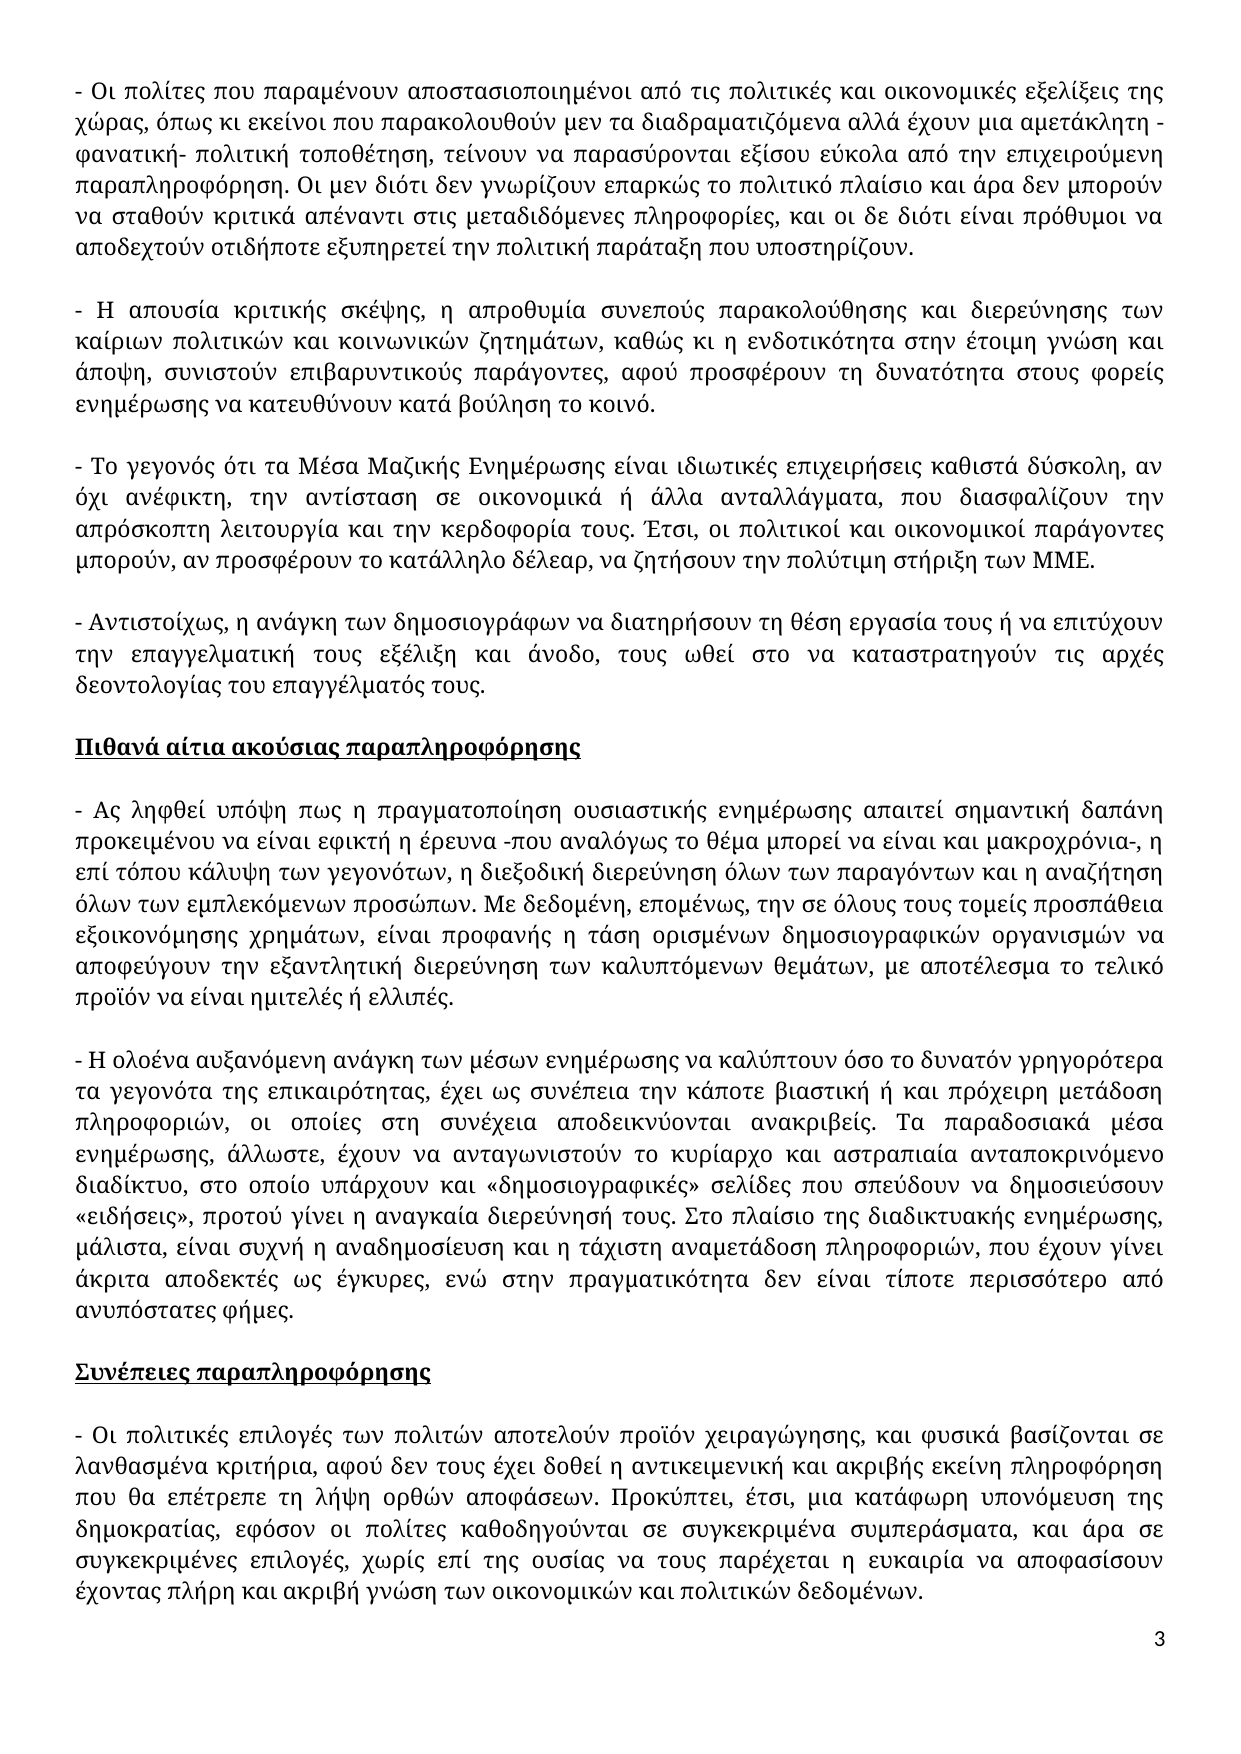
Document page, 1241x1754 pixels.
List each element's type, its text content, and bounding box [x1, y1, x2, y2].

text - Οι πολίτες που παραμένουν αποστασιοποιημένοι από τις πολιτικές και οικονομικές εξελίξεις της χώρας, όπως κι εκείνοι που παρακολουθούν μεν τα διαδραματιζόμενα αλλά έχουν μια αμετάκλητη -φανατική- πολιτική τοποθέτηση, τείνουν να παρασύρονται εξίσου εύκολα από την επιχειρούμενη παραπληροφόρηση. Οι μεν διότι δεν γνωρίζουν επαρκώς το πολιτικό πλαίσιο και άρα δεν μπορούν να σταθούν κριτικά απέναντι στις μεταδιδόμενες πληροφορίες, και οι δε διότι είναι πρόθυμοι να αποδεχτούν οτιδήποτε εξυπηρετεί την πολιτική παράταξη που υποστηρίζουν. [75, 75, 1165, 262]
text - Το γεγονός ότι τα Μέσα Μαζικής Ενημέρωσης είναι ιδιωτικές επιχειρήσεις καθιστά δύσκολη, αν όχι ανέφικτη, την αντίσταση σε οικονομικά ή άλλα ανταλλάγματα, που διασφαλίζουν την απρόσκοπτη λειτουργία και την κερδοφορία τους. Έτσι, οι πολιτικοί και οικονομικοί παράγοντες μπορούν, αν προσφέρουν το κατάλληλο δέλεαρ, να ζητήσουν την πολύτιμη στήριξη των ΜΜΕ. [75, 450, 1165, 575]
text - Η απουσία κριτικής σκέψης, η απροθυμία συνεπούς παρακολούθησης και διερεύνησης των καίριων πολιτικών και κοινωνικών ζητημάτων, καθώς κι η ενδοτικότητα στην έτοιμη γνώση και άποψη, συνιστούν επιβαρυντικούς παράγοντες, αφού προσφέρουν τη δυνατότητα στους φορείς ενημέρωσης να κατευθύνουν κατά βούληση το κοινό. [75, 294, 1165, 419]
text - Αντιστοίχως, η ανάγκη των δημοσιογράφων να διατηρήσουν τη θέση εργασία τους ή να επιτύχουν την επαγγελματική τους εξέλιξη και άνοδο, τους ωθεί στο να καταστρατηγούν τις αρχές δεοντολογίας του επαγγέλματός τους. [75, 606, 1165, 700]
text Πιθανά αίτια ακούσιας παραπληροφόρησης [75, 731, 1165, 762]
text - Ας ληφθεί υπόψη πως η πραγματοποίηση ουσιαστικής ενημέρωσης απαιτεί σημαντική δαπάνη προκειμένου να είναι εφικτή η έρευνα -που αναλόγως το θέμα μπορεί να είναι και μακροχρόνια-, η επί τόπου κάλυψη των γεγονότων, η διεξοδική διερεύνηση όλων των παραγόντων και η αναζήτηση όλων των εμπλεκόμενων προσώπων. Με δεδομένη, επομένως, την σε όλους τους τομείς προσπάθεια εξοικονόμησης χρημάτων, είναι προφανής η τάση ορισμένων δημοσιογραφικών οργανισμών να αποφεύγουν την εξαντλητική διερεύνηση των καλυπτόμενων θεμάτων, με αποτέλεσμα το τελικό προϊόν να είναι ημιτελές ή ελλιπές. [75, 794, 1165, 1012]
text Συνέπειες παραπληροφόρησης [75, 1356, 1165, 1387]
text - Οι πολιτικές επιλογές των πολιτών αποτελούν προϊόν χειραγώγησης, και φυσικά βασίζονται σε λανθασμένα κριτήρια, αφού δεν τους έχει δοθεί η αντικειμενική και ακριβής εκείνη πληροφόρηση που θα επέτρεπε τη λήψη ορθών αποφάσεων. Προκύπτει, έτσι, μια κατάφωρη υπονόμευση της δημοκρατίας, εφόσον οι πολίτες καθοδηγούνται σε συγκεκριμένα συμπεράσματα, και άρα σε συγκεκριμένες επιλογές, χωρίς επί της ουσίας να τους παρέχεται η ευκαιρία να αποφασίσουν έχοντας πλήρη και ακριβή γνώση των οικονομικών και πολιτικών δεδομένων. [75, 1419, 1165, 1606]
text - Η ολοένα αυξανόμενη ανάγκη των μέσων ενημέρωσης να καλύπτουν όσο το δυνατόν γρηγορότερα τα γεγονότα της επικαιρότητας, έχει ως συνέπεια την κάποτε βιαστική ή και πρόχειρη μετάδοση πληροφοριών, οι οποίες στη συνέχεια αποδεικνύονται ανακριβείς. Τα παραδοσιακά μέσα ενημέρωσης, άλλωστε, έχουν να ανταγωνιστούν το κυρίαρχο και αστραπιαία ανταποκρινόμενο διαδίκτυο, στο οποίο υπάρχουν και «δημοσιογραφικές» σελίδες που σπεύδουν να δημοσιεύσουν «ειδήσεις», προτού γίνει η αναγκαία διερεύνησή τους. Στο πλαίσιο της διαδικτυακής ενημέρωσης, μάλιστα, είναι συχνή η αναδημοσίευση και η τάχιστη αναμετάδοση πληροφοριών, που έχουν γίνει άκριτα αποδεκτές ως έγκυρες, ενώ στην πραγματικότητα δεν είναι τίποτε περισσότερο από ανυπόστατες φήμες. [75, 1044, 1165, 1325]
